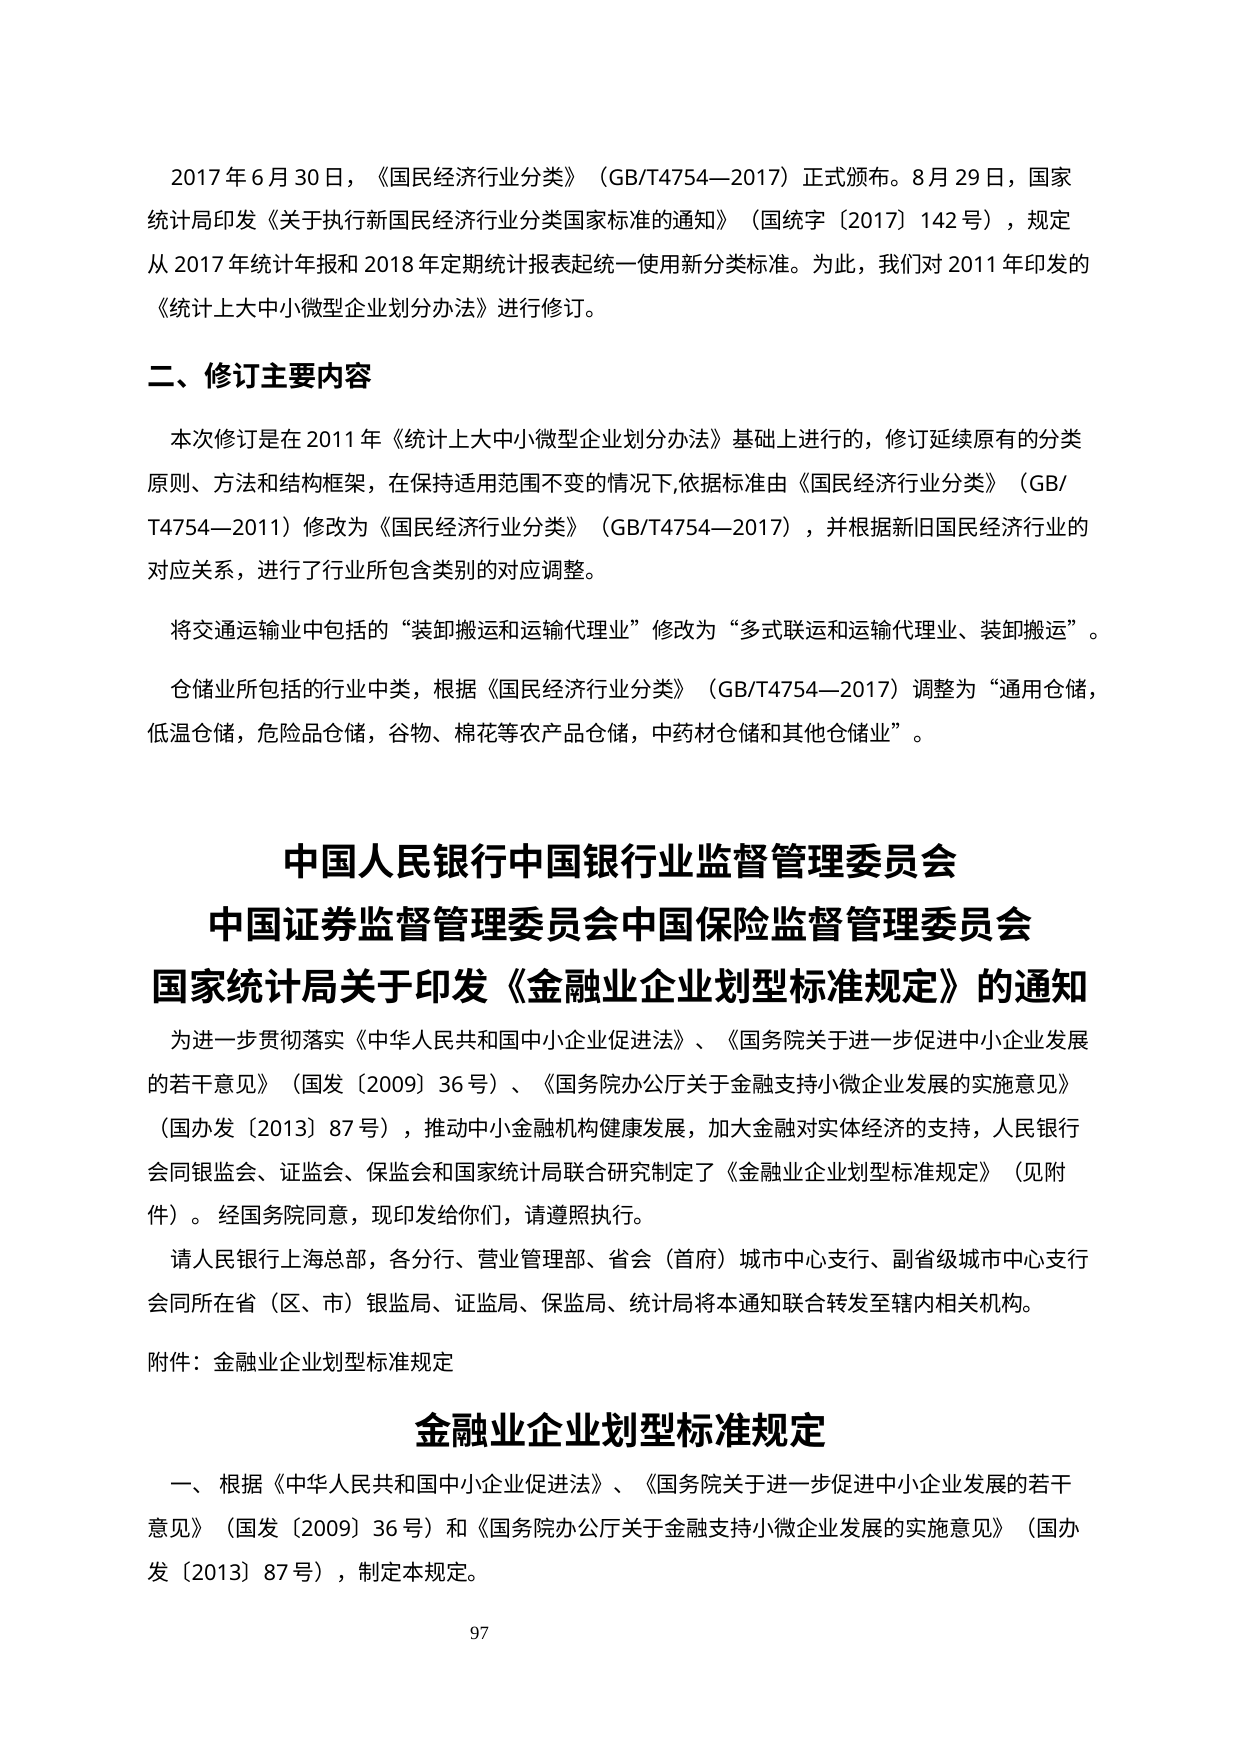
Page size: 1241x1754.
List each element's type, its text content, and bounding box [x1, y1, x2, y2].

text 本次修订是在2011年《统计上大中小微型企业划分办法》基础上进行的，修订延续原有的分类原则、方法和结构框架，在保持适用范围不变的情况下,依据标准由《国民经济行业分类》（GB/T4754—2011）修改为《国民经济行业分类》（GB/T4754—2017），并根据新旧国民经济行业的对应关系，进行了行业所包含类别的对应调整。 [148, 410, 1093, 585]
text 为进一步贯彻落实《中华人民共和国中小企业促进法》、《国务院关于进一步促进中小企业发展的若干意见》（国发〔2009〕36号）、《国务院办公厅关于金融支持小微企业发展的实施意见》（国办发〔2013〕87号），推动中小金融机构健康发展，加大金融对实体经济的支持，人民银行会同银监会、证监会、保监会和国家统计局联合研究制定了《金融业企业划型标准规定》（见附件）。 经国务院同意，现印发给你们，请遵照执行。 请人民银行上海总部，各分行、营业管理部、省会（首府）城市中心支行、副省级城市中心支行会同所在省（区、市）银监局、证监局、保监局、统计局将本通知联合转发至辖内相关机构。 [148, 1011, 1093, 1318]
text 中国人民银行中国银行业监督管理委员会 中国证券监督管理委员会中国保险监督管理委员会 国家统计局关于印发《金融业企业划型标准规定》的通知 [148, 824, 1093, 1011]
text 2017年6月30日，《国民经济行业分类》（GB/T4754—2017）正式颁布。8月29日，国家统计局印发《关于执行新国民经济行业分类国家标准的通知》（国统字〔2017〕142号），规定从2017年统计年报和2018年定期统计报表起统一使用新分类标准。为此，我们对2011年印发的《统计上大中小微型企业划分办法》进行修订。 [148, 148, 1093, 323]
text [148, 1455, 1093, 1586]
text 仓储业所包括的行业中类，根据《国民经济行业分类》（GB/T4754—2017）调整为“通用仓储，低温仓储，危险品仓储，谷物、棉花等农产品仓储，中药材仓储和其他仓储业”。 [148, 660, 1093, 748]
text 将交通运输业中包括的“装卸搬运和运输代理业”修改为“多式联运和运输代理业、装卸搬运”。 [148, 601, 1093, 644]
text 附件：金融业企业划型标准规定 [148, 1333, 1093, 1377]
text 二、修订主要内容 [148, 338, 1093, 394]
text 金融业企业划型标准规定 [148, 1393, 1093, 1455]
